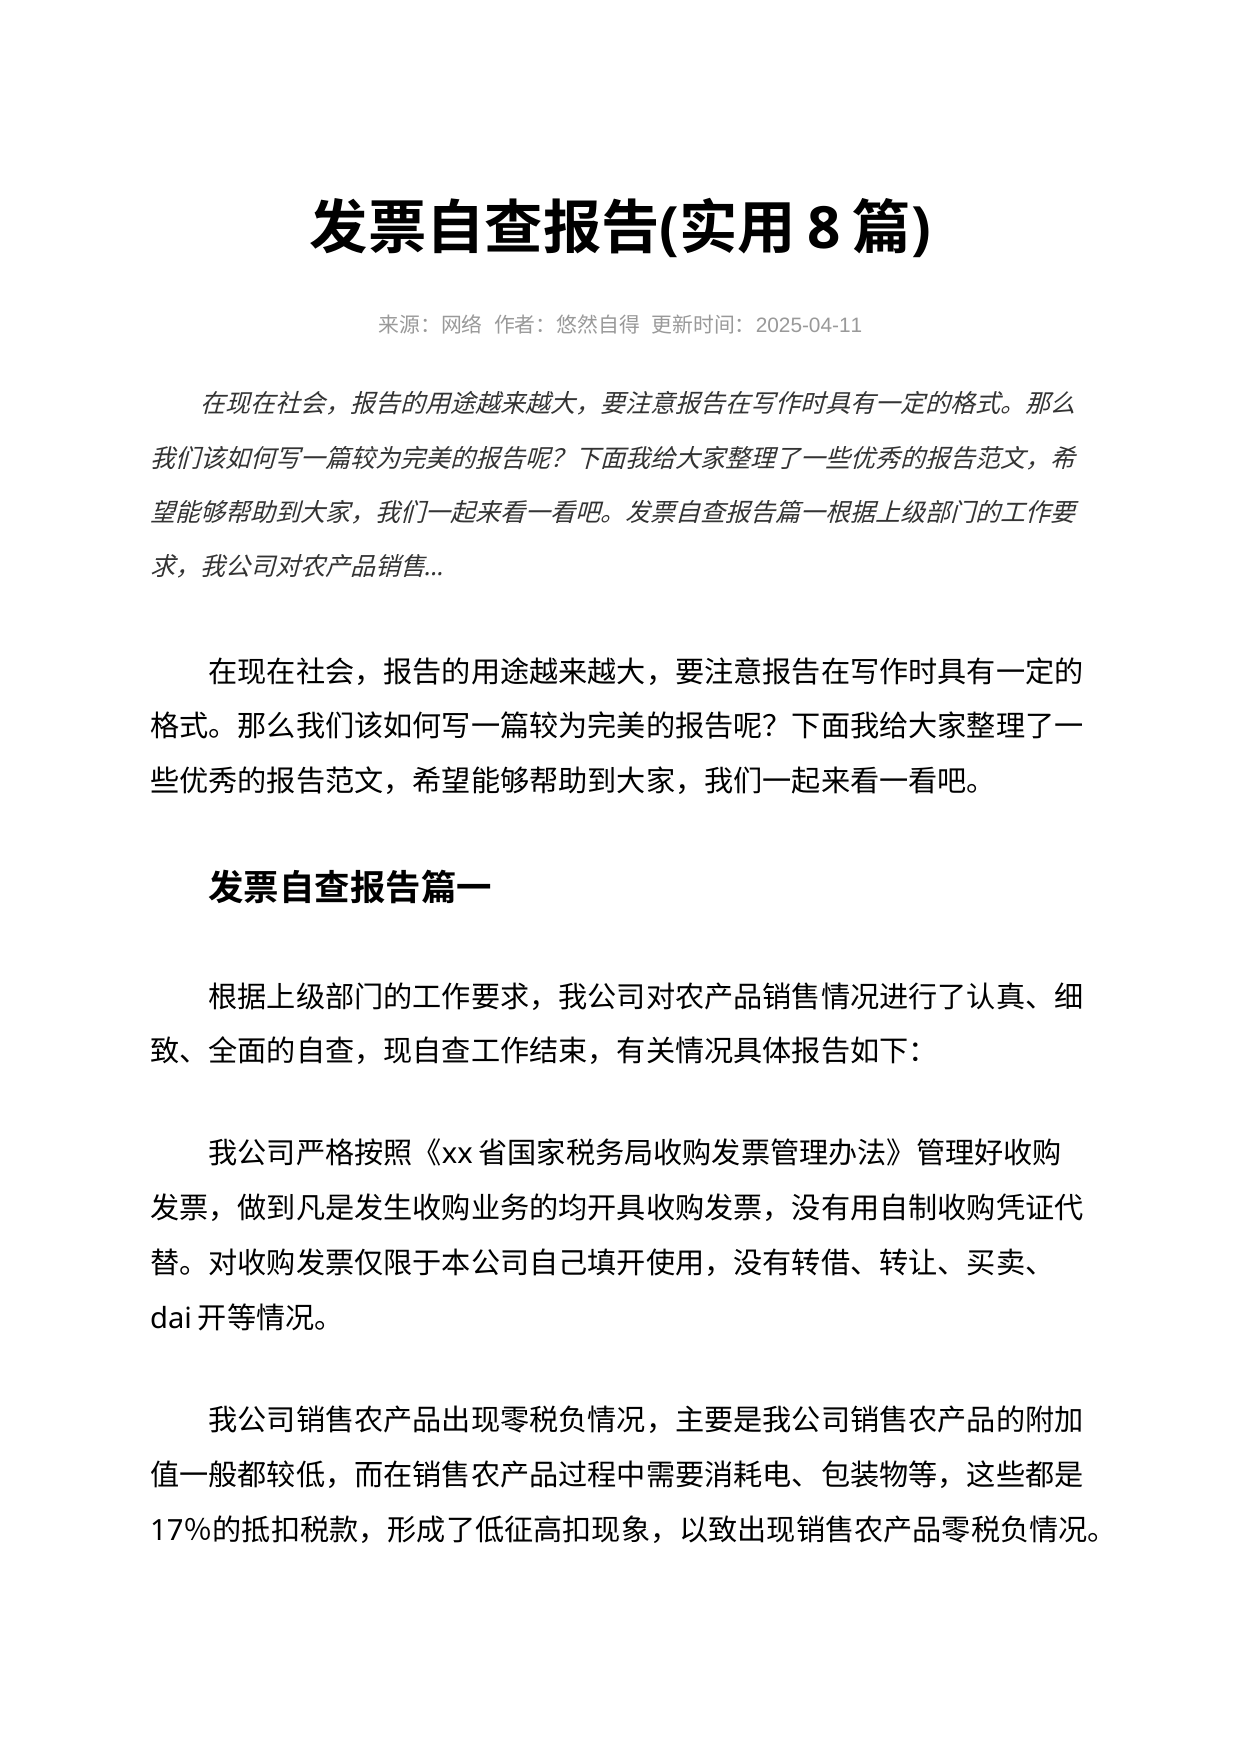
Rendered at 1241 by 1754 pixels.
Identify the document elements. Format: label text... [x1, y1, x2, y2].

subtitle 发票自查报告(实用8篇) [150, 181, 1090, 266]
text 我公司销售农产品出现零税负情况，主要是我公司销售农产品的附加值一般都较低，而在销售农产品过程中需要消耗电、包装物等，这些都是17％的抵扣税款，形成了低征高扣现象，以致出现销售农产品零税负情况。 [150, 1397, 1090, 1549]
text 发票自查报告篇一 [150, 860, 1090, 911]
text 我公司严格按照《xx省国家税务局收购发票管理办法》管理好收购发票，做到凡是发生收购业务的均开具收购发票，没有用自制收购凭证代替。对收购发票仅限于本公司自己填开使用，没有转借、转让、买卖、dai开等情况。 [150, 1130, 1090, 1337]
text 来源：网络 作者：悠然自得 更新时间：2025-04-11 [150, 313, 1090, 337]
text 在现在社会，报告的用途越来越大，要注意报告在写作时具有一定的格式。那么我们该如何写一篇较为完美的报告呢？下面我给大家整理了一些优秀的报告范文，希望能够帮助到大家，我们一起来看一看吧。 [150, 648, 1090, 800]
text 在现在社会，报告的用途越来越大，要注意报告在写作时具有一定的格式。那么我们该如何写一篇较为完美的报告呢？下面我给大家整理了一些优秀的报告范文，希望能够帮助到大家，我们一起来看一看吧。发票自查报告篇一根据上级部门的工作要求，我公司对农产品销售... [150, 384, 1090, 583]
text 根据上级部门的工作要求，我公司对农产品销售情况进行了认真、细致、全面的自查，现自查工作结束，有关情况具体报告如下： [150, 973, 1090, 1070]
